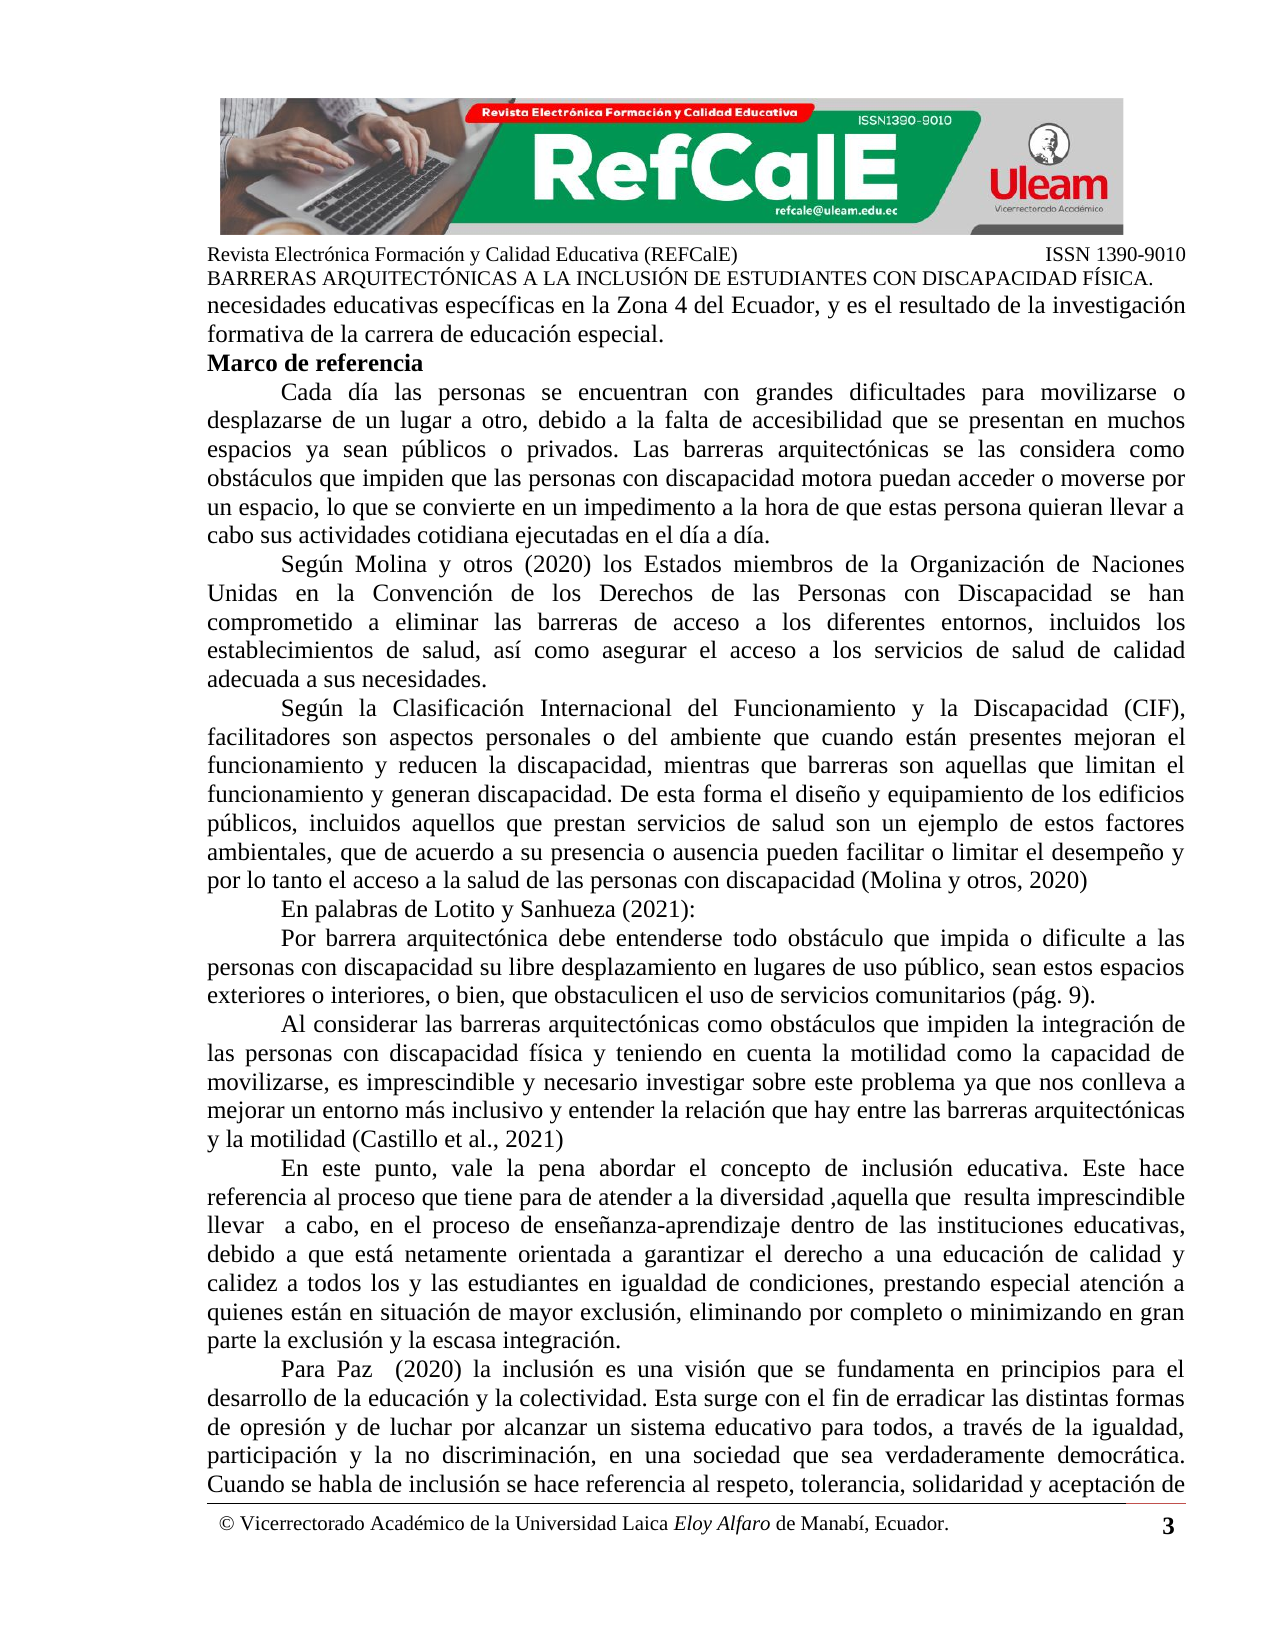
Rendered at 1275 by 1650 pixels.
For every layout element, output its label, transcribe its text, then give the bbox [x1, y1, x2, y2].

text Según la Clasificación Internacional del Funcionamiento y la Discapacidad (CIF), facilitadores son aspectos personales o del ambiente que cuando están presentes mejoran el funcionamiento y reducen la discapacidad, mientras que barreras son aquellas que limitan el funcionamiento y generan discapacidad. De esta forma el diseño y equipamiento de los edificios públicos, incluidos aquellos que prestan servicios de salud son un ejemplo de estos factores ambientales, que de acuerdo a su presencia o ausencia pueden facilitar o limitar el desempeño y por lo tanto el acceso a la salud de las personas con discapacidad (Molina y otros, 2020) [207, 693, 1186, 894]
text Marco de referencia [207, 348, 1186, 377]
text En palabras de Lotito y Sanhueza (2021): [207, 894, 1186, 923]
text Por barrera arquitectónica debe entenderse todo obstáculo que impida o dificulte a las personas con discapacidad su libre desplazamiento en lugares de uso público, sean estos espacios exteriores o interiores, o bien, que obstaculicen el uso de servicios comunitarios (pág. 9). [207, 923, 1186, 1009]
picture [220, 98, 1124, 235]
text En este punto, vale la pena abordar el concepto de inclusión educativa. Este hace referencia al proceso que tiene para de atender a la diversidad ,aquella que resulta imprescindible llevar a cabo, en el proceso de enseñanza-aprendizaje dentro de las instituciones educativas, debido a que está netamente orientada a garantizar el derecho a una educación de calidad y calidez a todos los y las estudiantes en igualdad de condiciones, prestando especial atención a quienes están en situación de mayor exclusión, eliminando por completo o minimizando en gran parte la exclusión y la escasa integración. [207, 1153, 1186, 1354]
text Según Molina y otros (2020) los Estados miembros de la Organización de Naciones Unidas en la Convención de los Derechos de las Personas con Discapacidad se han comprometido a eliminar las barreras de acceso a los diferentes entornos, incluidos los establecimientos de salud, así como asegurar el acceso a los servicios de salud de calidad adecuada a sus necesidades. [207, 549, 1186, 693]
text Cada día las personas se encuentran con grandes dificultades para movilizarse o desplazarse de un lugar a otro, debido a la falta de accesibilidad que se presentan en muchos espacios ya sean públicos o privados. Las barreras arquitectónicas se las considera como obstáculos que impiden que las personas con discapacidad motora puedan acceder o moverse por un espacio, lo que se convierte en un impedimento a la hora de que estas persona quieran llevar a cabo sus actividades cotidiana ejecutadas en el día a día. [207, 377, 1186, 549]
text Al considerar las barreras arquitectónicas como obstáculos que impiden la integración de las personas con discapacidad física y teniendo en cuenta la motilidad como la capacidad de movilizarse, es imprescindible y necesario investigar sobre este problema ya que nos conlleva a mejorar un entorno más inclusivo y entender la relación que hay entre las barreras arquitectónicas y la motilidad (Castillo et al., 2021) [207, 1009, 1186, 1153]
